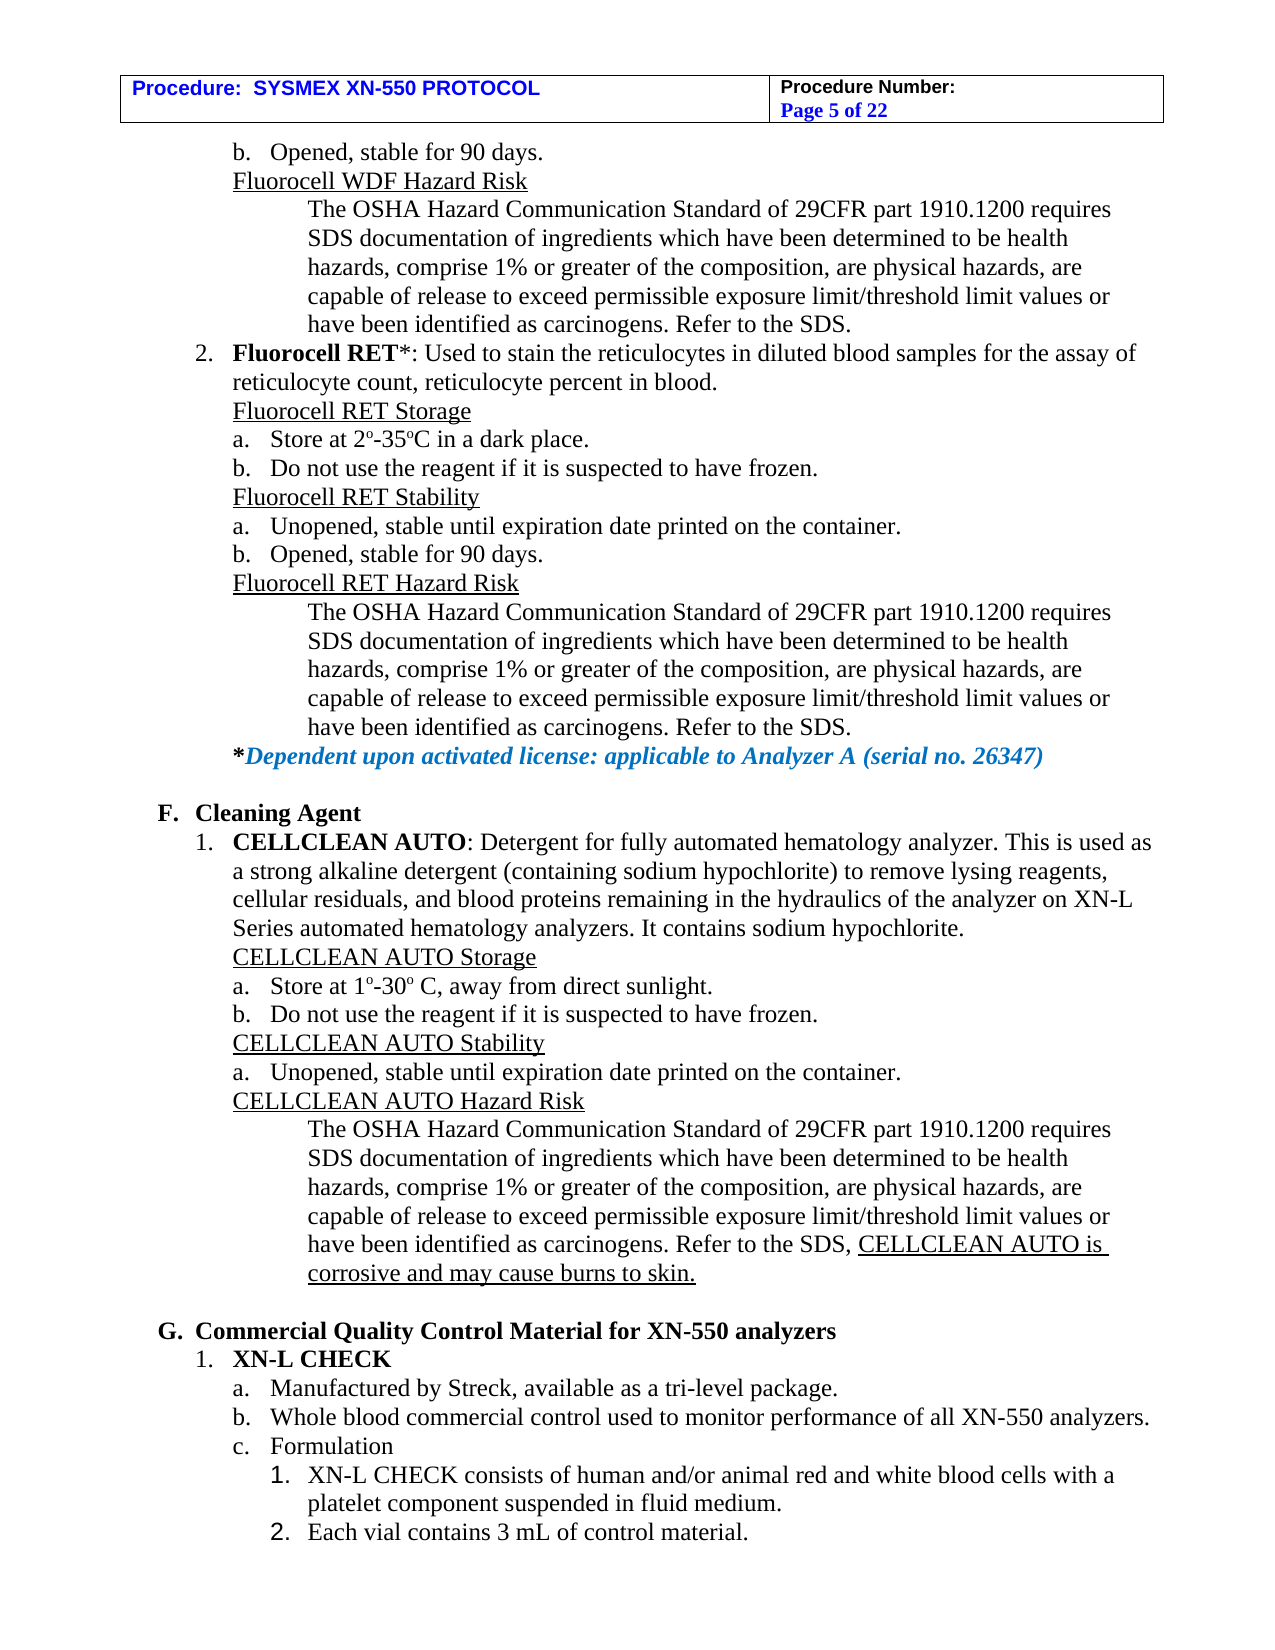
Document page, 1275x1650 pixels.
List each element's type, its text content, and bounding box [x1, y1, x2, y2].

list CELLCLEAN AUTO: Detergent for fully automated hematology analyzer. This is used as a strong alkaline detergent (containing sodium hypochlorite) to remove lysing reagents, cellular residuals, and blood proteins remaining in the hydraulics of the analyzer on XN-L Series automated hematology analyzers. It contains sodium hypochlorite. [195, 827, 1155, 942]
list Manufactured by Streck, available as a tri-level package. [232, 1373, 1155, 1402]
list Formulation [232, 1431, 1155, 1459]
text The OSHA Hazard Communication Standard of 29CFR part 1910.1200 requires SDS documentation of ingredients which have been determined to be health hazards, comprise 1% or greater of the composition, are physical hazards, are capable of release to exceed permissible exposure limit/threshold limit values or have been identified as carcinogens. Refer to the SDS, CELLCLEAN AUTO is corrosive and may cause burns to skin. [307, 1114, 1155, 1287]
list Opened, stable for 90 days. [232, 137, 1155, 166]
text The OSHA Hazard Communication Standard of 29CFR part 1910.1200 requires SDS documentation of ingredients which have been determined to be health hazards, comprise 1% or greater of the composition, are physical hazards, are capable of release to exceed permissible exposure limit/threshold limit values or have been identified as carcinogens. Refer to the SDS. [307, 194, 1155, 338]
list Commercial Quality Control Material for XN-550 analyzers [157, 1316, 1155, 1344]
list XN-L CHECK [195, 1344, 1155, 1373]
text The OSHA Hazard Communication Standard of 29CFR part 1910.1200 requires SDS documentation of ingredients which have been determined to be health hazards, comprise 1% or greater of the composition, are physical hazards, are capable of release to exceed permissible exposure limit/threshold limit values or have been identified as carcinogens. Refer to the SDS. [307, 597, 1155, 741]
text Fluorocell RET Hazard Risk [167, 568, 1155, 597]
list Do not use the reagent if it is suspected to have frozen. [232, 453, 1155, 482]
list CELLCLEAN AUTO Stability [232, 1028, 1155, 1057]
text *Dependent upon activated license: applicable to Analyzer A (serial no. 26347) [232, 741, 1155, 769]
list Store at 2o-35oC in a dark place. [232, 424, 1155, 453]
text Fluorocell WDF Hazard Risk [232, 166, 1155, 194]
list Unopened, stable until expiration date printed on the container. [232, 511, 1155, 539]
list CELLCLEAN AUTO Storage [232, 942, 1155, 971]
list Store at 1o-30o C, away from direct sunlight. [232, 971, 1155, 999]
list Fluorocell RET Storage [232, 396, 1155, 424]
text CELLCLEAN AUTO Hazard Risk [232, 1086, 1155, 1114]
list Opened, stable for 90 days. [232, 539, 1155, 568]
list Unopened, stable until expiration date printed on the container. [232, 1057, 1155, 1086]
list XN-L CHECK consists of human and/or animal red and white blood cells with a platelet component suspended in fluid medium. [270, 1459, 1155, 1517]
list Fluorocell RET*: Used to stain the reticulocytes in diluted blood samples for the assay of reticulocyte count, reticulocyte percent in blood. [195, 338, 1155, 396]
list Cleaning Agent [157, 798, 1155, 827]
list Each vial contains 3 mL of control material. [270, 1517, 1155, 1546]
list Do not use the reagent if it is suspected to have frozen. [232, 999, 1155, 1028]
list Whole blood commercial control used to monitor performance of all XN-550 analyzers. [232, 1402, 1155, 1431]
text Fluorocell RET Stability [232, 482, 1155, 511]
